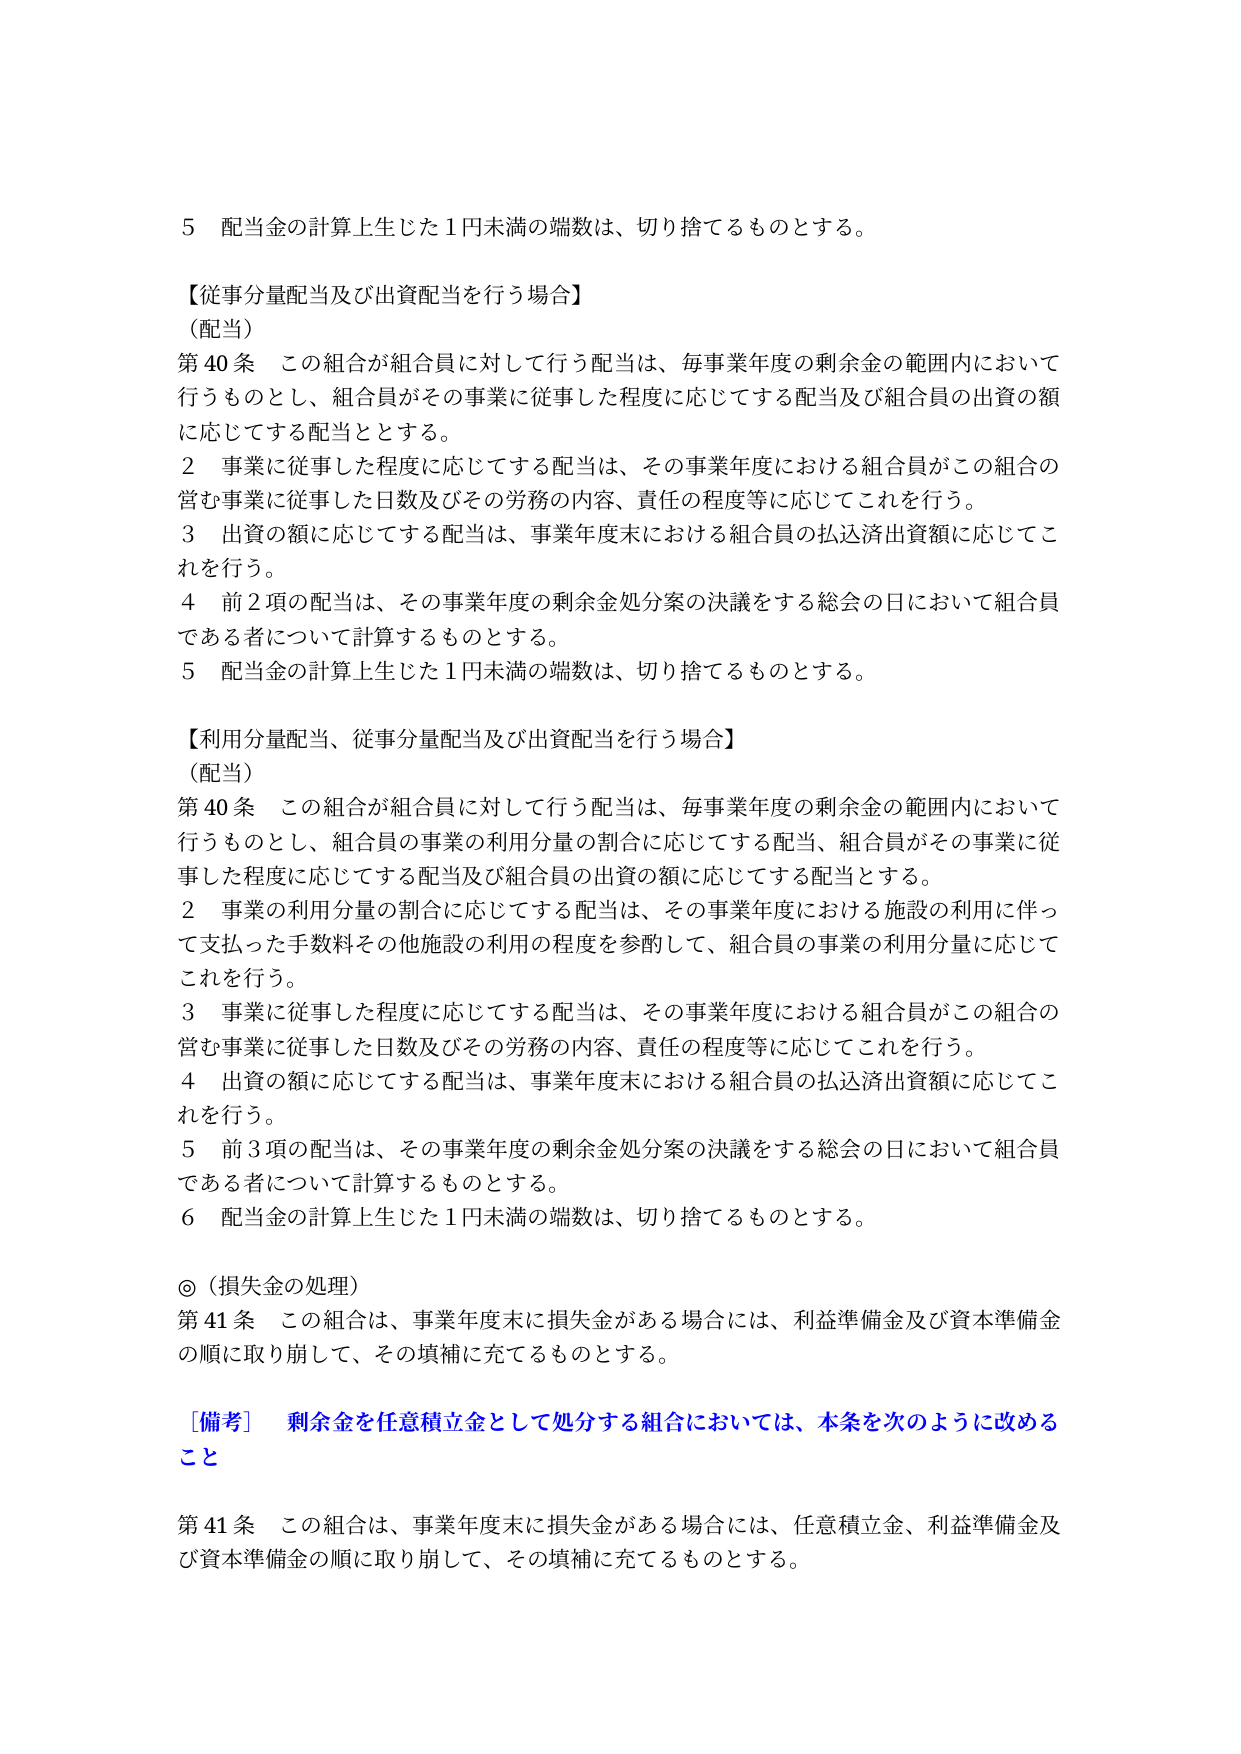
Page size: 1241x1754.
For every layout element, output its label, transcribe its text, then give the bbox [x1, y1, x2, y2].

text ５ 配当金の計算上生じた１円未満の端数は、切り捨てるものとする。 [177, 653, 1063, 687]
text ◎（損失金の処理） [177, 1268, 1063, 1302]
text ６ 配当金の計算上生じた１円未満の端数は、切り捨てるものとする。 [177, 1199, 1063, 1233]
text 第40条 この組合が組合員に対して行う配当は、毎事業年度の剰余金の範囲内において行うものとし、組合員の事業の利用分量の割合に応じてする配当、組合員がその事業に従事した程度に応じてする配当及び組合員の出資の額に応じてする配当とする。 [177, 789, 1063, 892]
text ４ 出資の額に応じてする配当は、事業年度末における組合員の払込済出資額に応じてこれを行う。 [177, 1063, 1063, 1131]
text 【従事分量配当及び出資配当を行う場合】 [177, 277, 1063, 311]
text ［備考］ 剰余金を任意積立金として処分する組合においては、本条を次のように改めること [177, 1404, 1063, 1473]
text 第41条 この組合は、事業年度末に損失金がある場合には、利益準備金及び資本準備金の順に取り崩して、その填補に充てるものとする。 [177, 1302, 1063, 1370]
text ５ 前３項の配当は、その事業年度の剰余金処分案の決議をする総会の日において組合員である者について計算するものとする。 [177, 1131, 1063, 1199]
text ３ 事業に従事した程度に応じてする配当は、その事業年度における組合員がこの組合の営む事業に従事した日数及びその労務の内容、責任の程度等に応じてこれを行う。 [177, 994, 1063, 1063]
text 【利用分量配当、従事分量配当及び出資配当を行う場合】 （配当） [177, 721, 1063, 789]
text ３ 出資の額に応じてする配当は、事業年度末における組合員の払込済出資額に応じてこれを行う。 [177, 516, 1063, 584]
text ２ 事業に従事した程度に応じてする配当は、その事業年度における組合員がこの組合の営む事業に従事した日数及びその労務の内容、責任の程度等に応じてこれを行う。 [177, 448, 1063, 516]
text ２ 事業の利用分量の割合に応じてする配当は、その事業年度における施設の利用に伴って支払った手数料その他施設の利用の程度を参酌して、組合員の事業の利用分量に応じてこれを行う。 [177, 892, 1063, 994]
text 第40条 この組合が組合員に対して行う配当は、毎事業年度の剰余金の範囲内において行うものとし、組合員がその事業に従事した程度に応じてする配当及び組合員の出資の額に応じてする配当ととする。 [177, 345, 1063, 448]
text （配当） [177, 311, 1063, 345]
text 第41条 この組合は、事業年度末に損失金がある場合には、任意積立金、利益準備金及び資本準備金の順に取り崩して、その填補に充てるものとする。 [177, 1507, 1063, 1575]
text ５ 配当金の計算上生じた１円未満の端数は、切り捨てるものとする。 [177, 208, 1063, 243]
text ４ 前２項の配当は、その事業年度の剰余金処分案の決議をする総会の日において組合員である者について計算するものとする。 [177, 584, 1063, 653]
